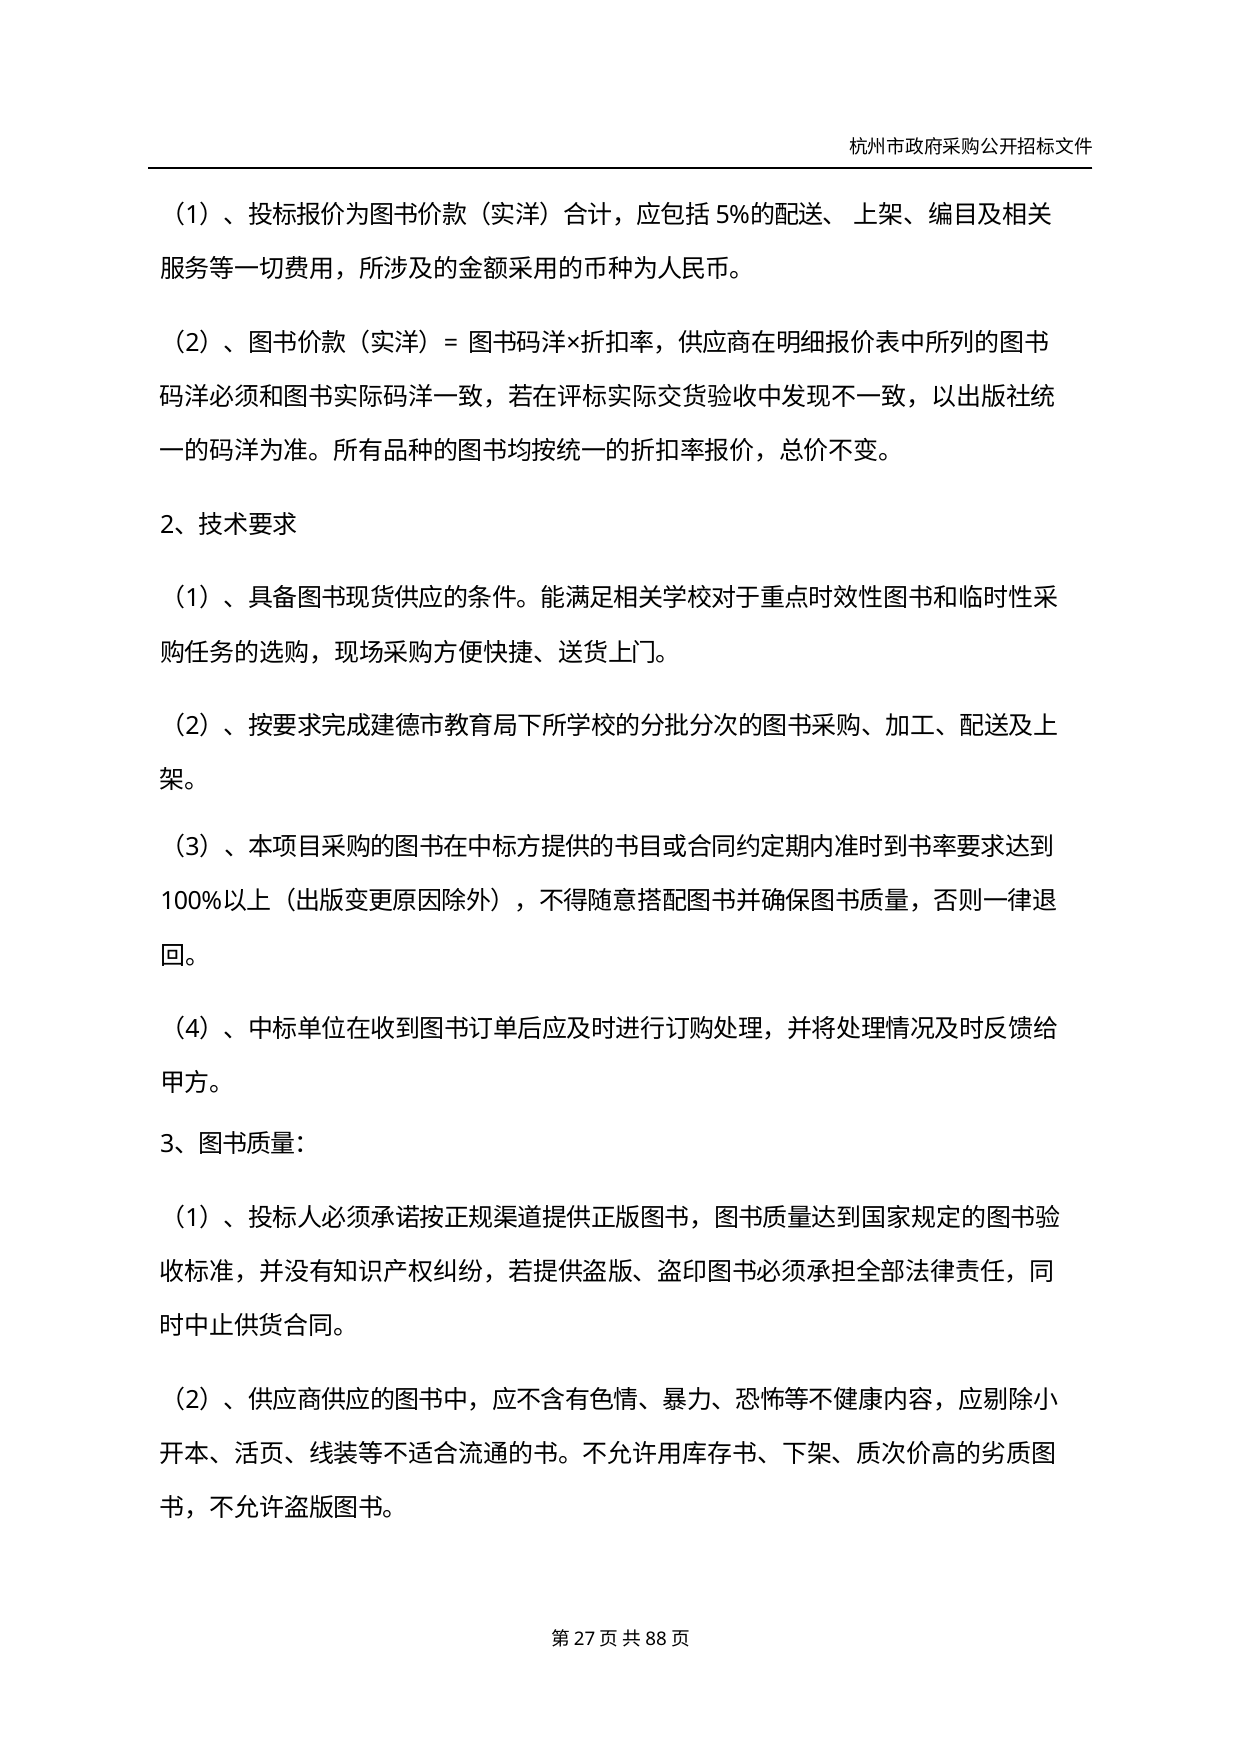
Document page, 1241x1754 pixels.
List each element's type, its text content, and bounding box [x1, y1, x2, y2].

text （3）、本项目采购的图书在中标方提供的书目或合同约定期内准时到书率要求达到 100%以上（出版变更原因除外），不得随意搭配图书并确保图书质量，否则一律退回。 [160, 826, 1092, 971]
text （1）、投标报价为图书价款（实洋）合计，应包括 5%的配送、 上架、编目及相关服务等一切费用，所涉及的金额采用的币种为人民币。 [160, 194, 1073, 285]
text 2、技术要求 [160, 504, 1092, 541]
text （4）、中标单位在收到图书订单后应及时进行订购处理，并将处理情况及时反馈给甲方。 [160, 1008, 1069, 1099]
text （2）、按要求完成建德市教育局下所学校的分批分次的图书采购、加工、配送及上架。 [159, 705, 1070, 796]
text （2）、图书价款（实洋）= 图书码洋×折扣率，供应商在明细报价表中所列的图书码洋必须和图书实际码洋一致，若在评标实际交货验收中发现不一致，以出版社统一的码洋为准。所有品种的图书均按统一的折扣率报价，总价不变。 [159, 322, 1070, 467]
text （1）、投标人必须承诺按正规渠道提供正版图书，图书质量达到国家规定的图书验收标准，并没有知识产权纠纷，若提供盗版、盗印图书必须承担全部法律责任，同时中止供货合同。 [159, 1197, 1070, 1342]
text （2）、供应商供应的图书中，应不含有色情、暴力、恐怖等不健康内容，应剔除小开本、活页、线装等不适合流通的书。不允许用库存书、下架、质次价高的劣质图书，不允许盗版图书。 [159, 1379, 1070, 1524]
text （1）、具备图书现货供应的条件。能满足相关学校对于重点时效性图书和临时性采购任务的选购，现场采购方便快捷、送货上门。 [160, 578, 1070, 668]
text 3、图书质量： [160, 1123, 1092, 1160]
